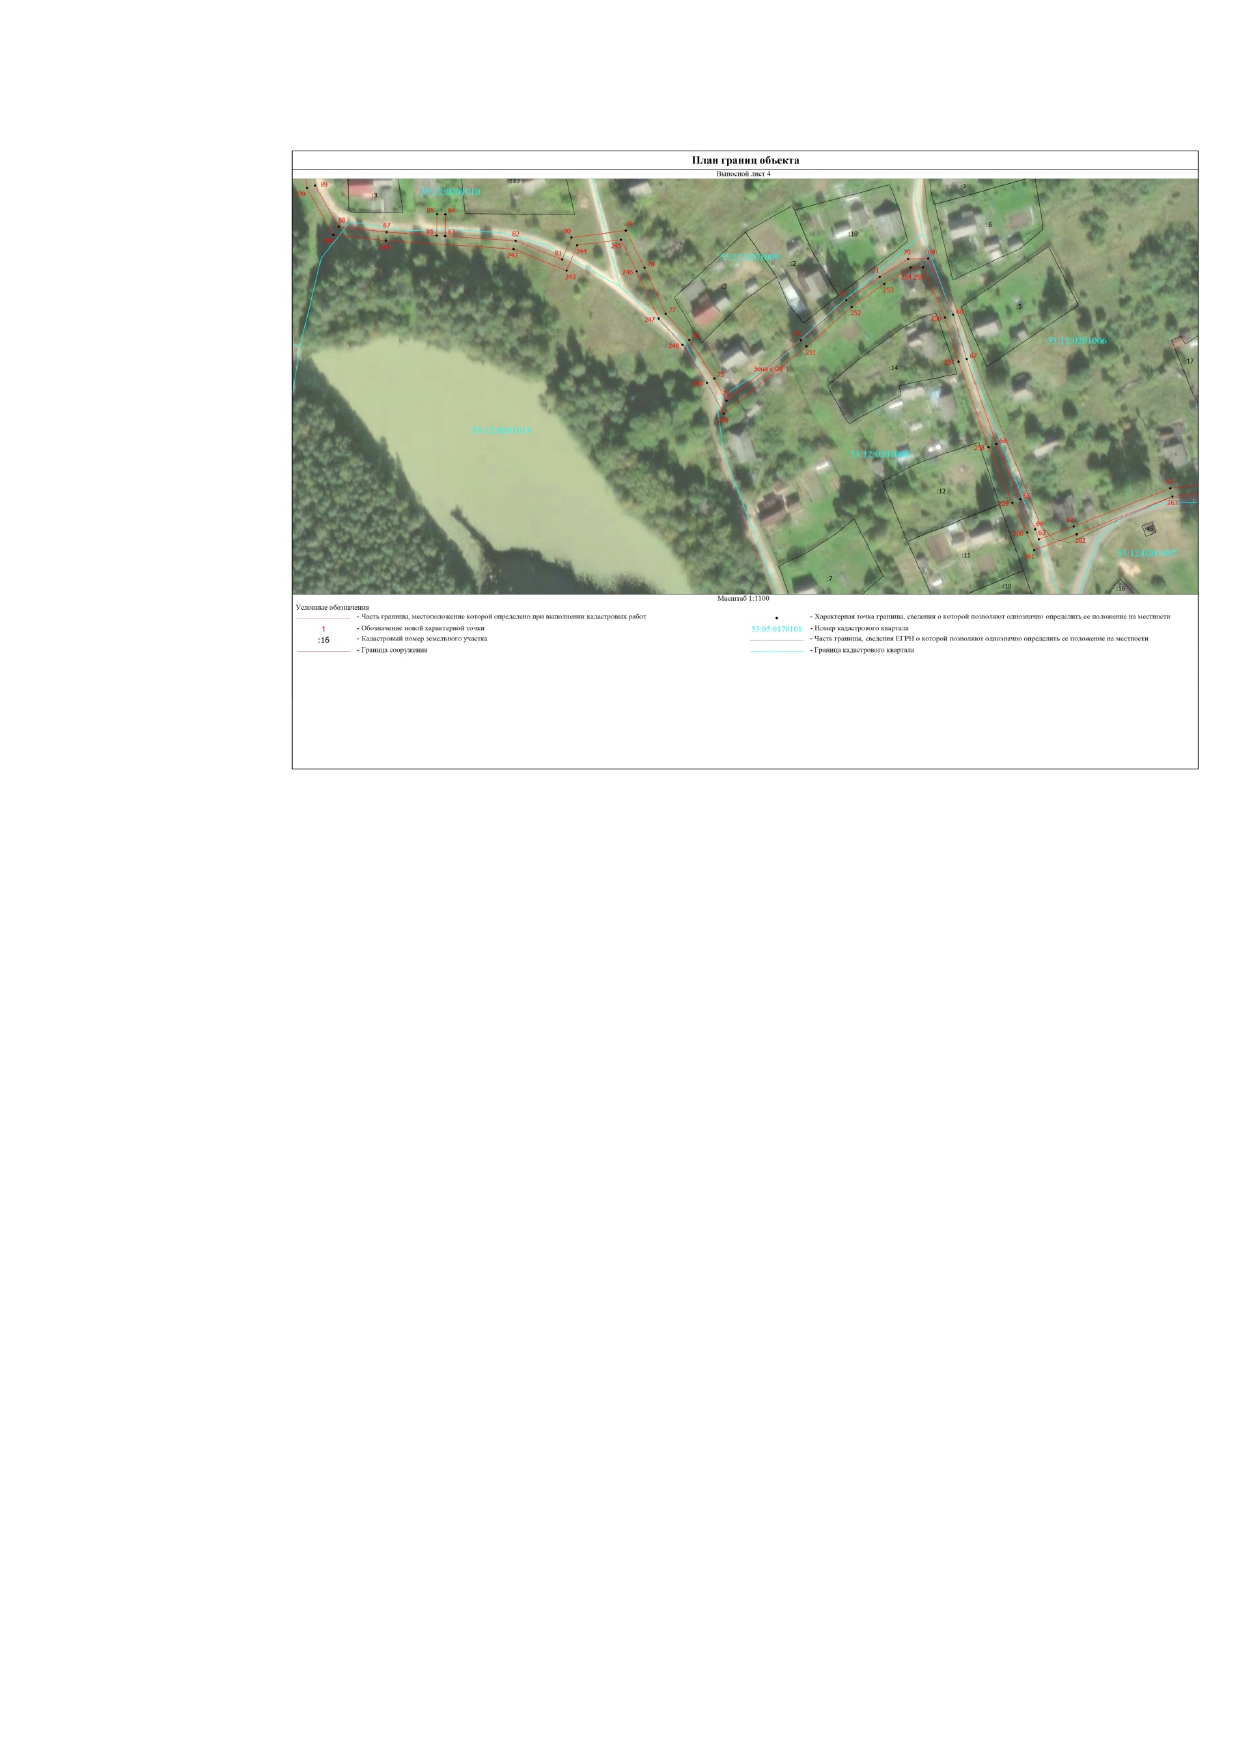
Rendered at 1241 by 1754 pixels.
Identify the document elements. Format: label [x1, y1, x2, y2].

picture [251, 118, 1226, 808]
